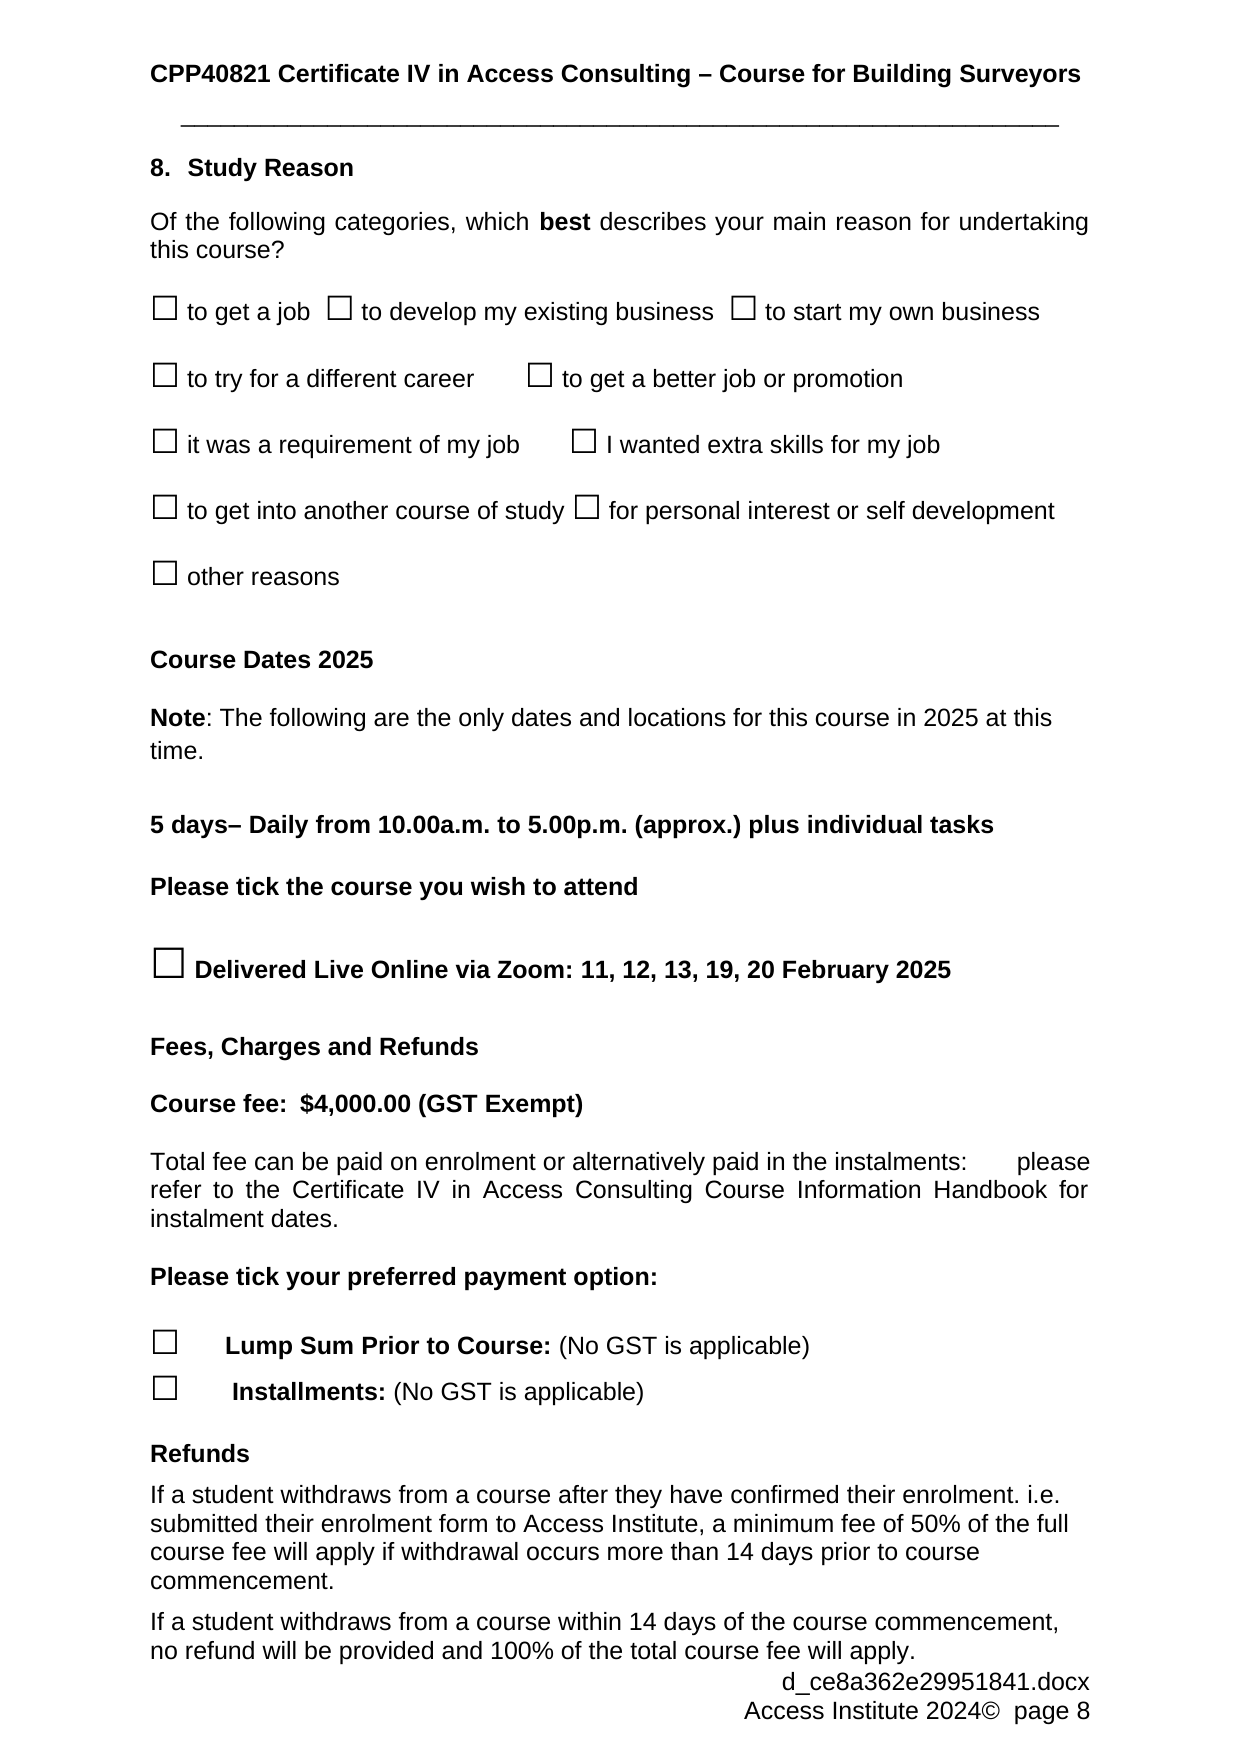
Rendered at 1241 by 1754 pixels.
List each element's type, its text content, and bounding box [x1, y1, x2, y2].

text 5 days– Daily from 10.00a.m. to 5.00p.m. (approx.) plus individual tasks [150, 810, 1090, 839]
text Please tick your preferred payment option: [150, 1261, 1090, 1290]
text Course Dates 2025 [150, 645, 1090, 674]
text If a student withdraws from a course within 14 days of the course commencement, no refund will be provided and 100% of the total course fee will apply. [150, 1607, 1090, 1665]
text Of the following categories, which best describes your main reason for undertaking this course? [150, 207, 1090, 264]
text Course fee: $4,000.00 (GST Exempt) [150, 1089, 1090, 1118]
text to try for a different career to get a better job or promotion [150, 351, 1090, 397]
text other reasons [150, 550, 1090, 596]
text to get into another course of study for personal interest or self development [150, 484, 1090, 529]
list Study Reason [150, 153, 1090, 182]
text Fees, Charges and Refunds [150, 1031, 1090, 1060]
text Total fee can be paid on enrolment or alternatively paid in the instalments: please refer to the Certificate IV in Access Consulting Course Information Handbook for instalment dates. [150, 1146, 1090, 1233]
text Note: The following are the only dates and locations for this course in 2025 at this time. [150, 703, 1090, 764]
text Installments: (No GST is applicable) [150, 1364, 1090, 1410]
text Refunds [150, 1438, 1090, 1467]
text it was a requirement of my job I wanted extra skills for my job [150, 418, 1090, 463]
text Delivered Live Online via Zoom: 11, 12, 13, 19, 20 February 2025 [150, 933, 1090, 990]
text If a student withdraws from a course after they have confirmed their enrolment. i.e. submitted their enrolment form to Access Institute, a minimum fee of 50% of the full course fee will apply if withdrawal occurs more than 14 days prior to course commencement. [150, 1480, 1090, 1595]
text Please tick the course you wish to attend [150, 872, 1090, 900]
text Lump Sum Prior to Course: (No GST is applicable) [150, 1319, 1090, 1364]
text to get a job to develop my existing business to start my own business [150, 285, 1090, 331]
